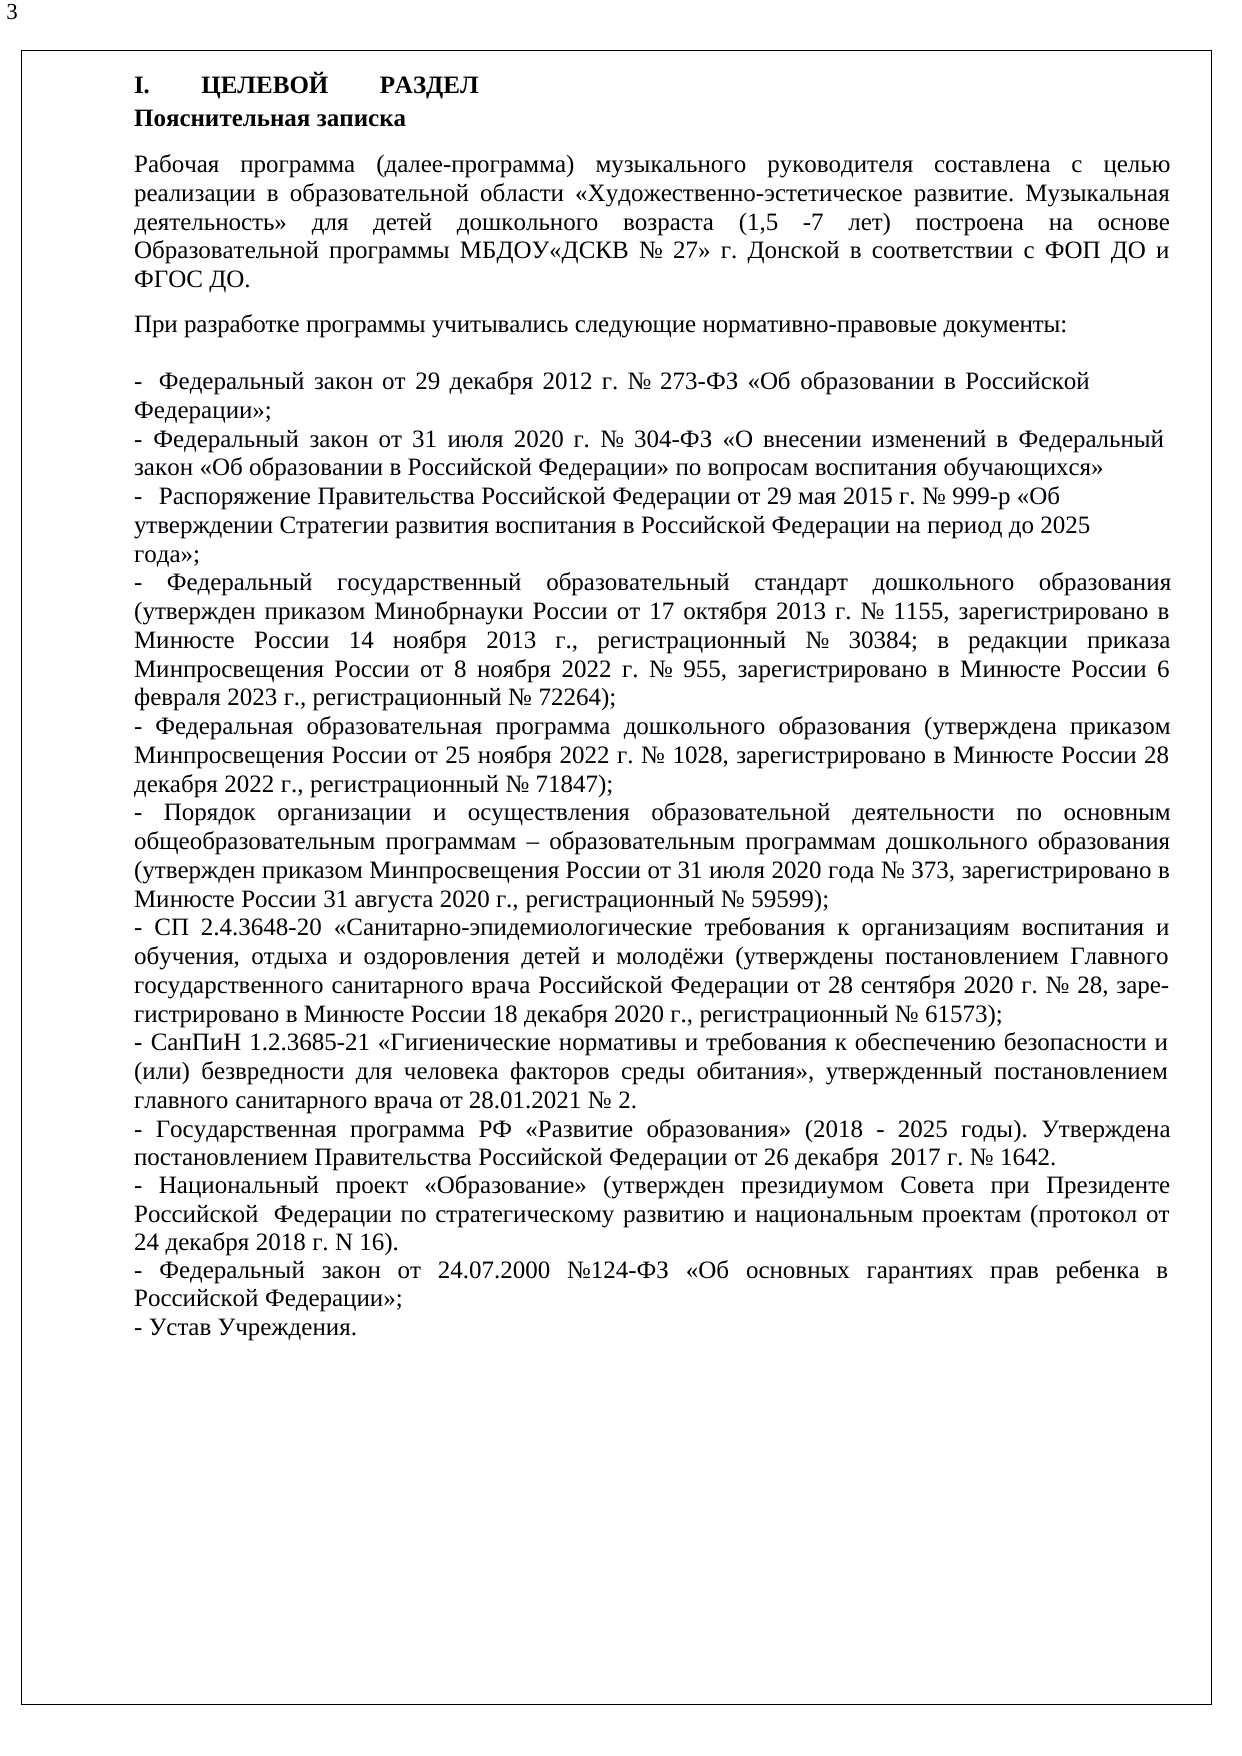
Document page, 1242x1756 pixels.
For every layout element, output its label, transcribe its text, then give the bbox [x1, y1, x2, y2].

list Порядок организации и осуществления образовательной деятельности по основным общеобразовательным программам – образовательным программам дошкольного образования (утвержден приказом Минпросвещения России от 31 июля 2020 года № 373, зарегистрировано в Минюсте России 31 августа 2020 г., регистрационный № 59599); [134, 797, 1171, 912]
text Рабочая программа (далее-программа) музыкального руководителя составлена с целью реализации в образовательной области «Художественно-эстетическое развитие. Музыкальная деятельность» для детей дошкольного возраста (1,5 -7 лет) построена на основе Образовательной программы МБДОУ«ДСКВ № 27» г. Донской в соответствии с ФОП ДО и ФГОС ДО. [134, 149, 1171, 293]
list Федеральный закон от 31 июля 2020 г. № 304-ФЗ «О внесении изменений в Федеральный закон «Об образовании в Российской Федерации» по вопросам воспитания обучающихся» [134, 424, 1167, 481]
list Федеральный закон от 24.07.2000 №124-ФЗ «Об основных гарантиях прав ребенка в Российской Федерации»; [134, 1256, 1169, 1312]
list Федеральная образовательная программа дошкольного образования (утверждена приказом Минпросвещения России от 25 ноября 2022 г. № 1028, зарегистрировано в Минюсте России 28 декабря 2022 г., регистрационный № 71847); [134, 711, 1171, 797]
text При разработке программы учитывались следующие нормативно-правовые документы: [134, 309, 1211, 338]
list СанПиН 1.2.3685-21 «Гигиенические нормативы и требования к обеспечению безопасности и (или) безвредности для человека факторов среды обитания», утвержденный постановлением главного санитарного врача от 28.01.2021 № 2. [134, 1027, 1169, 1114]
list СП 2.4.3648-20 «Санитарно-эпидемиологические требования к организациям воспитания и обучения, отдыха и оздоровления детей и молодёжи (утверждены постановлением Главного государственного санитарного врача Российской Федерации от 28 сентября 2020 г. № 28, заре- гистрировано в Минюсте России 18 декабря 2020 г., регистрационный № 61573); [134, 912, 1170, 1027]
list Федеральный государственный образовательный стандарт дошкольного образования (утвержден приказом Минобрнауки России от 17 октября 2013 г. № 1155, зарегистрировано в Минюсте России 14 ноября 2013 г., регистрационный № 30384; в редакции приказа Минпросвещения России от 8 ноября 2022 г. № 955, зарегистрировано в Минюсте России 6 февраля 2023 г., регистрационный № 72264); [134, 567, 1171, 711]
list Распоряжение Правительства Российской Федерации от 29 мая 2015 г. № 999-р «Об утверждении Стратегии развития воспитания в Российской Федерации на период до 2025 года»; [134, 481, 1159, 567]
list Устав Учреждения. [134, 1312, 1211, 1341]
text I. ЦЕЛЕВОЙ РАЗДЕЛ Пояснительная записка [134, 70, 479, 131]
list Национальный проект «Образование» (утвержден президиумом Совета при Президенте Российской Федерации по стратегическому развитию и национальным проектам (протокол от 24 декабря 2018 г. N 16). [134, 1171, 1170, 1256]
list Федеральный закон от 29 декабря 2012 г. № 273-ФЗ «Об образовании в Российской Федерации»; [134, 366, 1093, 424]
list Государственная программа РФ «Развитие образования» (2018 - 2025 годы). Утверждена постановлением Правительства Российской Федерации от 26 декабря 2017 г. № 1642. [134, 1114, 1171, 1171]
